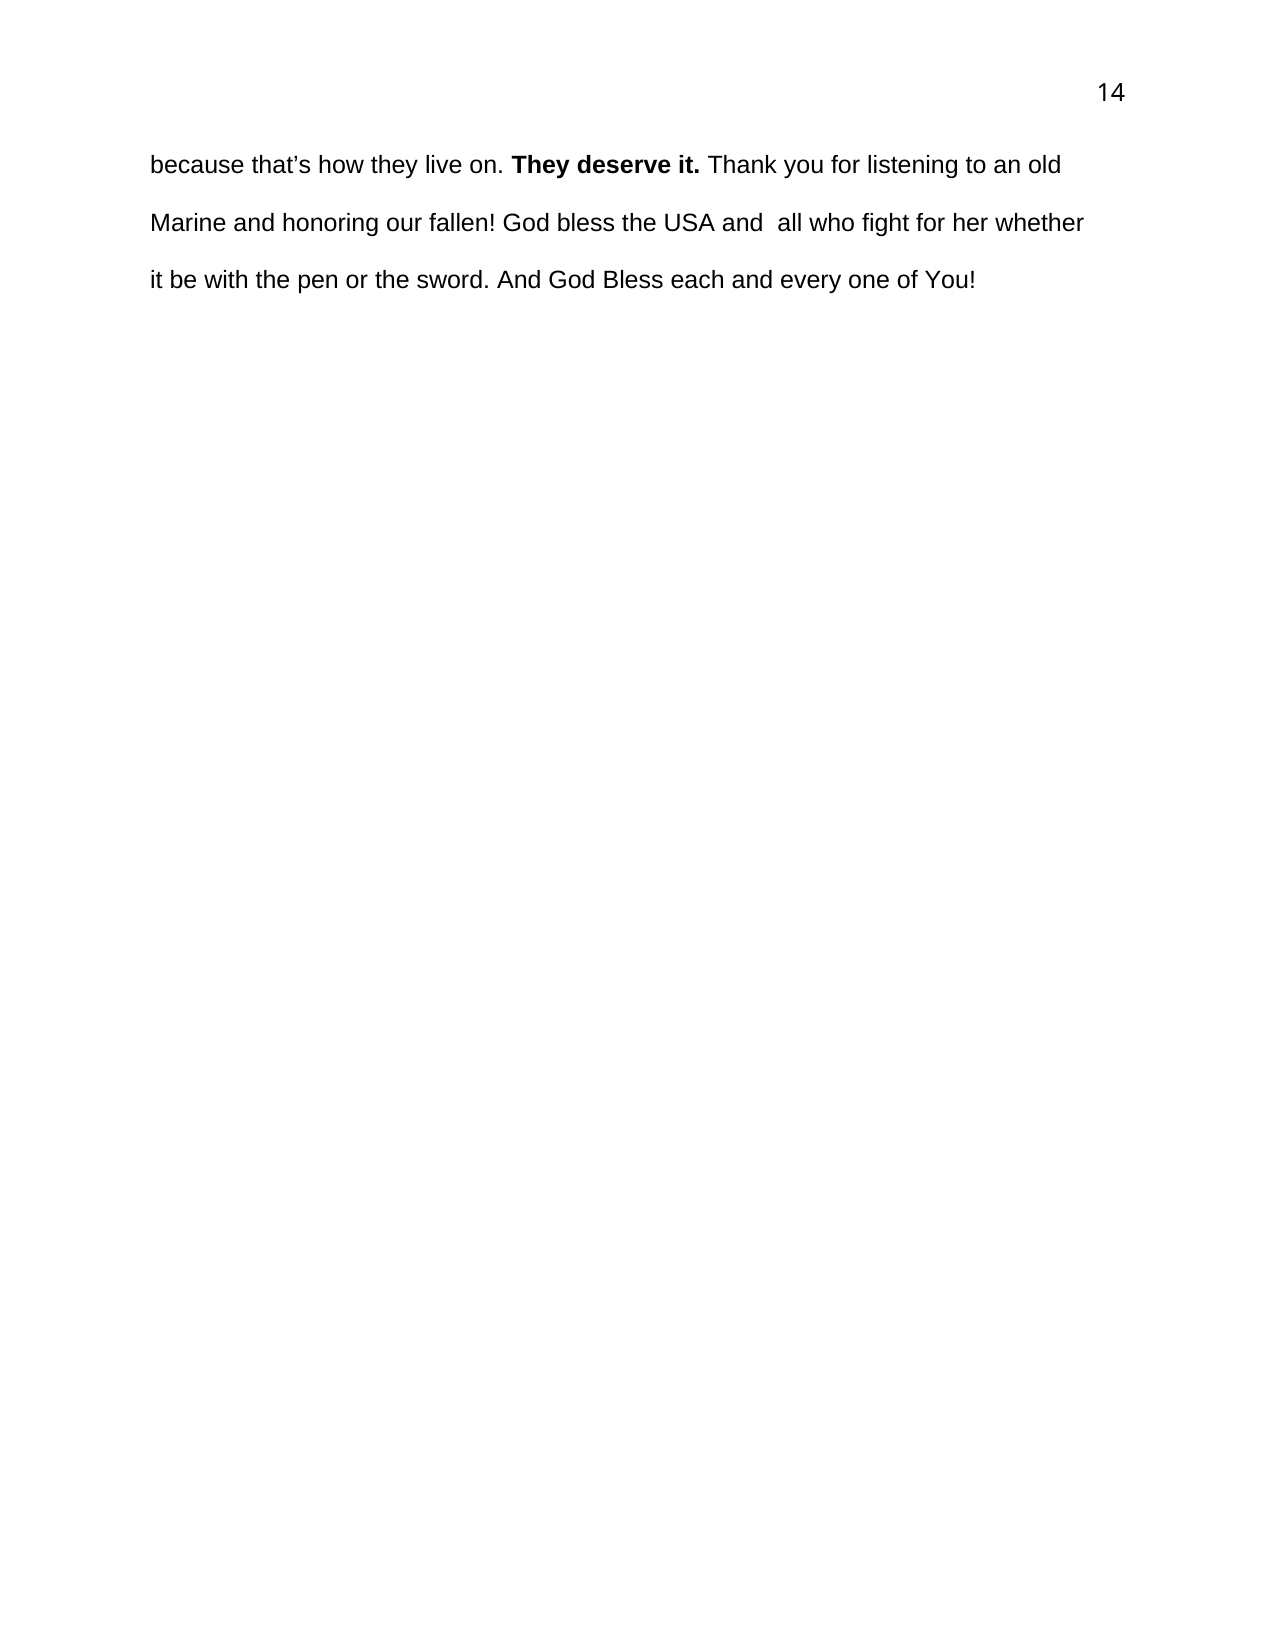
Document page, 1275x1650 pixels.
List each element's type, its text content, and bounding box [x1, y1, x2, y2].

text it be with the pen or the sword. And God Bless each and every one of You! [150, 265, 1125, 294]
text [150, 150, 1125, 236]
